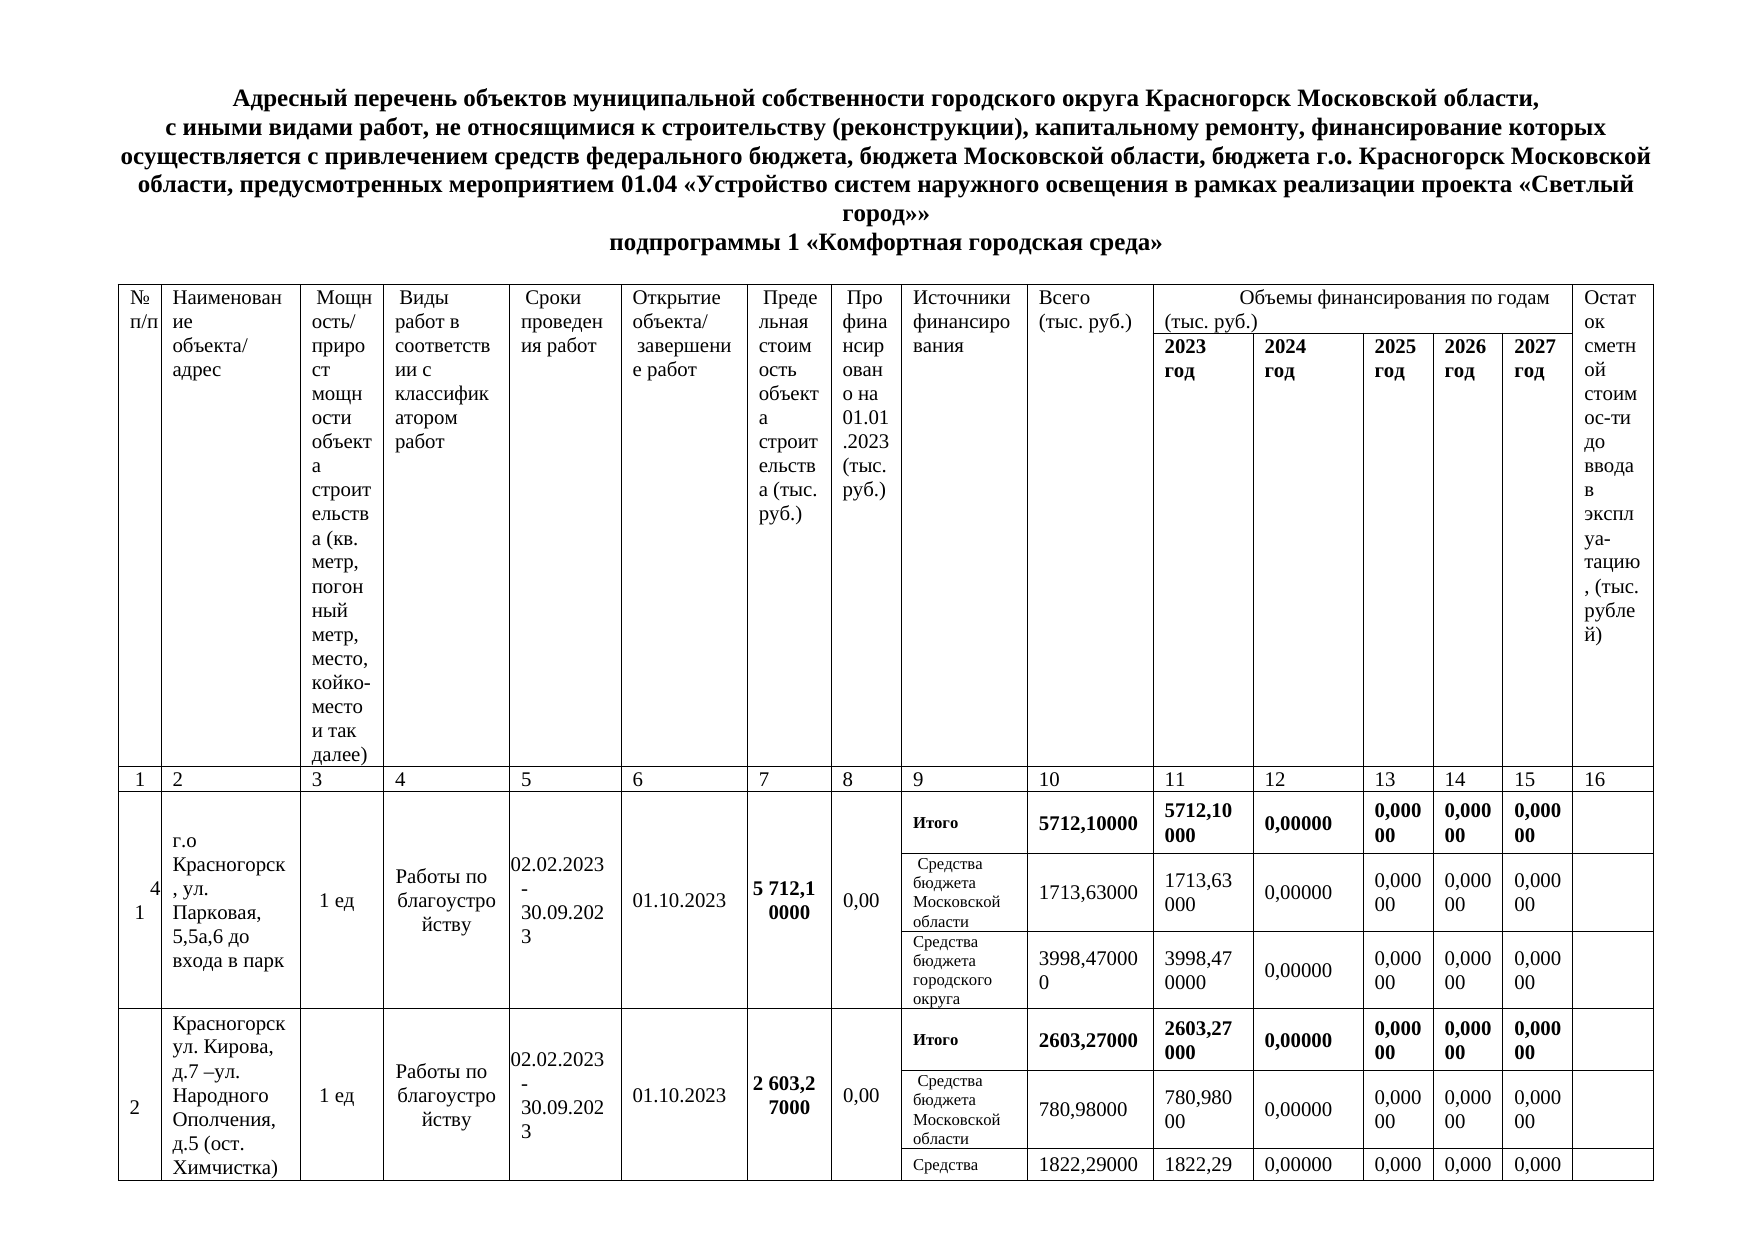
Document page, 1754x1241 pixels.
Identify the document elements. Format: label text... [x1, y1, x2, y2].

table_cell 16 [1573, 767, 1653, 791]
table_cell 02.02.2023-30.09.2023 [510, 792, 621, 1008]
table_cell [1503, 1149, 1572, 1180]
table_cell 2025 год [1364, 334, 1433, 766]
table_cell 3 [301, 767, 383, 791]
table_cell 0,00000 [1364, 932, 1433, 1008]
text Адресный перечень объектов муниципальной собственности городского округа Красногорск Московской области, [118, 83, 1654, 112]
table_cell 0,00000 [1254, 1071, 1363, 1148]
table_cell Средства бюджета Московской области [902, 1071, 1027, 1148]
table_cell 14 [1434, 767, 1502, 791]
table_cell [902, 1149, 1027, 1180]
table_header Предельная стоимость объекта строительства (тыс. руб.) [748, 285, 831, 766]
table_cell 0,00000 [1434, 932, 1502, 1008]
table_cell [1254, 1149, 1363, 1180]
table_cell 9 [902, 767, 1027, 791]
table_cell 0,00000 [1503, 792, 1572, 853]
table_cell [1573, 854, 1653, 931]
table_cell 41 [119, 792, 161, 1008]
table_header № п/п [119, 285, 161, 766]
table_cell 0,00000 [1364, 1071, 1433, 1148]
table_cell 01.10.2023 [622, 1009, 747, 1180]
table_cell 0,00000 [1434, 792, 1502, 853]
table_cell 11 [1154, 767, 1253, 791]
table_cell 2 603,27000 [748, 1009, 831, 1180]
table_cell 02.02.2023-30.09.2023 [510, 1009, 621, 1180]
table_cell 2026 год [1434, 334, 1502, 766]
table_header Источники финансирования [902, 285, 1027, 766]
table_cell Средства бюджета Московской области [902, 854, 1027, 931]
table_cell 0,00000 [1503, 1009, 1572, 1070]
table_cell 1713,63000 [1154, 854, 1253, 931]
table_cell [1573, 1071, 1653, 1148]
table_header Мощность/прирост мощности объекта строительства (кв. метр, погонный метр, место, койко-место и так далее) [301, 285, 383, 766]
table_cell 0,00000 [1254, 932, 1363, 1008]
table_cell 780,98000 [1028, 1071, 1153, 1148]
table_cell 2 [119, 1009, 161, 1180]
table_cell 01.10.2023 [622, 792, 747, 1008]
text подпрограммы 1 «Комфортная городская среда» [118, 227, 1654, 256]
table_cell 5712,10000 [1154, 792, 1253, 853]
table_cell 0,00000 [1434, 1071, 1502, 1148]
table_cell Итого [902, 1009, 1027, 1070]
table_cell 2024 год [1254, 334, 1363, 766]
table_header Всего (тыс. руб.) [1028, 285, 1153, 766]
table_cell 6 [622, 767, 747, 791]
table_cell 780,98000 [1154, 1071, 1253, 1148]
table_cell Работы по благоустройству [384, 792, 509, 1008]
text с иными видами работ, не относящимися к строительству (реконструкции), капитальному ремонту, финансирование которых осуществляется с привлечением средств федерального бюджета, бюджета Московской области, бюджета г.о. Красногорск Московской области, предусмотренных мероприятием 01.04 «Устройство систем наружного освещения в рамках реализации проекта «Светлый город»» [118, 112, 1654, 227]
table_cell 5712,10000 [1028, 792, 1153, 853]
table_cell 1 ед [301, 1009, 383, 1180]
table_cell [1573, 932, 1653, 1008]
table_cell Красногорск ул. Кирова, д.7 –ул. Народного Ополчения, д.5 (ост. Химчистка) [162, 1009, 300, 1180]
table_cell 0,00 [832, 1009, 901, 1180]
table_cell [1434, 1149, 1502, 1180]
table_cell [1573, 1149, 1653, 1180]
table_cell 0,00000 [1364, 1009, 1433, 1070]
table_cell 3998,470000 [1154, 932, 1253, 1008]
table_cell Итого [902, 792, 1027, 853]
table_header Объемы финансирования по годам (тыс. руб.) [1154, 285, 1572, 333]
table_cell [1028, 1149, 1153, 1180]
table_cell Средства бюджета городского округа [902, 932, 1027, 1008]
table_cell 0,00000 [1254, 1009, 1363, 1070]
table_cell 8 [832, 767, 901, 791]
table_header Виды работ в соответствии с классификатором работ [384, 285, 509, 766]
table_cell 2027 год [1503, 334, 1572, 766]
table_cell 2 [162, 767, 300, 791]
table_cell [1573, 792, 1653, 853]
table_cell 0,00000 [1254, 792, 1363, 853]
table_cell 12 [1254, 767, 1363, 791]
table_cell 15 [1503, 767, 1572, 791]
table_cell 7 [748, 767, 831, 791]
table_cell 0,00 [832, 792, 901, 1008]
table_cell 5 [510, 767, 621, 791]
table_cell 1713,63000 [1028, 854, 1153, 931]
table_cell 2603,27000 [1028, 1009, 1153, 1070]
table_cell 13 [1364, 767, 1433, 791]
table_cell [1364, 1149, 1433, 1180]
table_cell 2603,27000 [1154, 1009, 1253, 1070]
table_header Сроки проведения работ [510, 285, 621, 766]
table_cell 0,00000 [1364, 792, 1433, 853]
table_cell [1573, 1009, 1653, 1070]
table_cell 4 [384, 767, 509, 791]
table_cell 0,00000 [1434, 854, 1502, 931]
table_cell 0,00000 [1434, 1009, 1502, 1070]
table_cell 0,00000 [1364, 854, 1433, 931]
table_cell Работы по благоустройству [384, 1009, 509, 1180]
table_cell 1 ед [301, 792, 383, 1008]
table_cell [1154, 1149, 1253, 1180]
table_cell 0,00000 [1503, 932, 1572, 1008]
table_cell 0,00000 [1254, 854, 1363, 931]
table_cell г.о Красногорск, ул. Парковая, 5,5а,6 до входа в парк [162, 792, 300, 1008]
table_header Наименование объекта/адрес [162, 285, 300, 766]
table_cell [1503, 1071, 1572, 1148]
table_cell 2023 год [1154, 334, 1253, 766]
table_cell 10 [1028, 767, 1153, 791]
table_header Профинансировано на 01.01.2023 (тыс. руб.) [832, 285, 901, 766]
table_cell 3998,470000 [1028, 932, 1153, 1008]
table_header Открытие объекта/ завершение работ [622, 285, 747, 766]
table_cell 0,00000 [1503, 854, 1572, 931]
table_cell 1 [119, 767, 161, 791]
table_cell 5 712,10000 [748, 792, 831, 1008]
table_header Остаток сметной стоимос-ти до ввода в эксплуа-тацию, (тыс. рублей) [1573, 285, 1653, 766]
